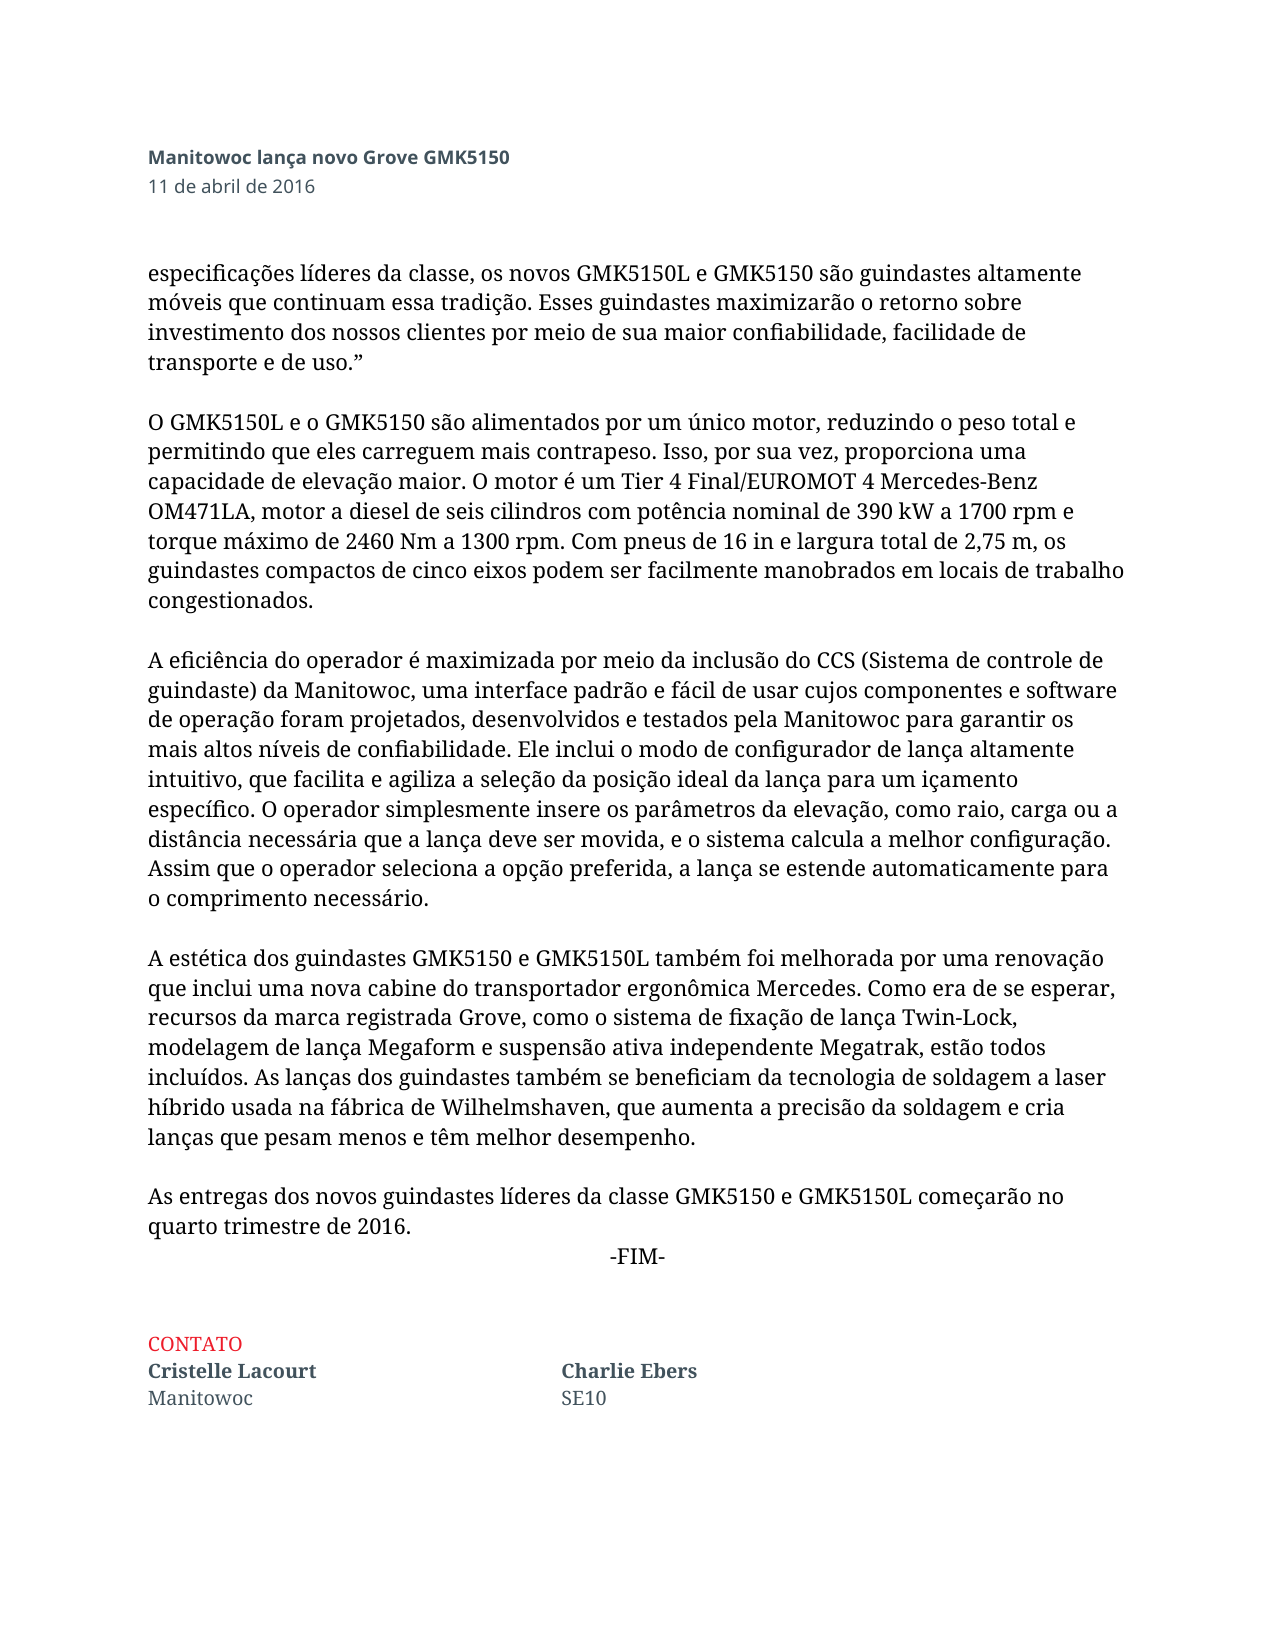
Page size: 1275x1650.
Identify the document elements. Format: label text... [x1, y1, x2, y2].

text -FIM- [148, 1241, 1127, 1270]
text Manitowoc SE10 [148, 1384, 1127, 1411]
text O GMK5150L e o GMK5150 são alimentados por um único motor, reduzindo o peso total e permitindo que eles carreguem mais contrapeso. Isso, por sua vez, proporciona uma capacidade de elevação maior. O motor é um Tier 4 Final/EUROMOT 4 Mercedes-Benz OM471LA, motor a diesel de seis cilindros com potência nominal de 390 kW a 1700 rpm e torque máximo de 2460 Nm a 1300 rpm. Com pneus de 16 in e largura total de 2,75 m, os guindastes compactos de cinco eixos podem ser facilmente manobrados em locais de trabalho congestionados. [148, 406, 1127, 615]
text A estética dos guindastes GMK5150 e GMK5150L também foi melhorada por uma renovação que inclui uma nova cabine do transportador ergonômica Mercedes. Como era de se esperar, recursos da marca registrada Grove, como o sistema de fixação de lança Twin-Lock, modelagem de lança Megaform e suspensão ativa independente Megatrak, estão todos incluídos. As lanças dos guindastes também se beneficiam da tecnologia de soldagem a laser híbrido usada na fábrica de Wilhelmshaven, que aumenta a precisão da soldagem e cria lanças que pesam menos e têm melhor desempenho. [148, 943, 1127, 1151]
text As entregas dos novos guindastes líderes da classe GMK5150 e GMK5150L começarão no quarto trimestre de 2016. [148, 1181, 1127, 1241]
text A eficiência do operador é maximizada por meio da inclusão do CCS (Sistema de controle de guindaste) da Manitowoc, uma interface padrão e fácil de usar cujos componentes e software de operação foram projetados, desenvolvidos e testados pela Manitowoc para garantir os mais altos níveis de confiabilidade. Ele inclui o modo de configurador de lança altamente intuitivo, que facilita e agiliza a seleção da posição ideal da lança para um içamento específico. O operador simplesmente insere os parâmetros da elevação, como raio, carga ou a distância necessária que a lança deve ser movida, e o sistema calcula a melhor configuração. Assim que o operador seleciona a opção preferida, a lança se estende automaticamente para o comprimento necessário. [148, 645, 1127, 913]
text CONTATO [148, 1330, 1127, 1357]
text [148, 257, 1127, 377]
text Cristelle Lacourt Charlie Ebers [148, 1357, 1127, 1384]
